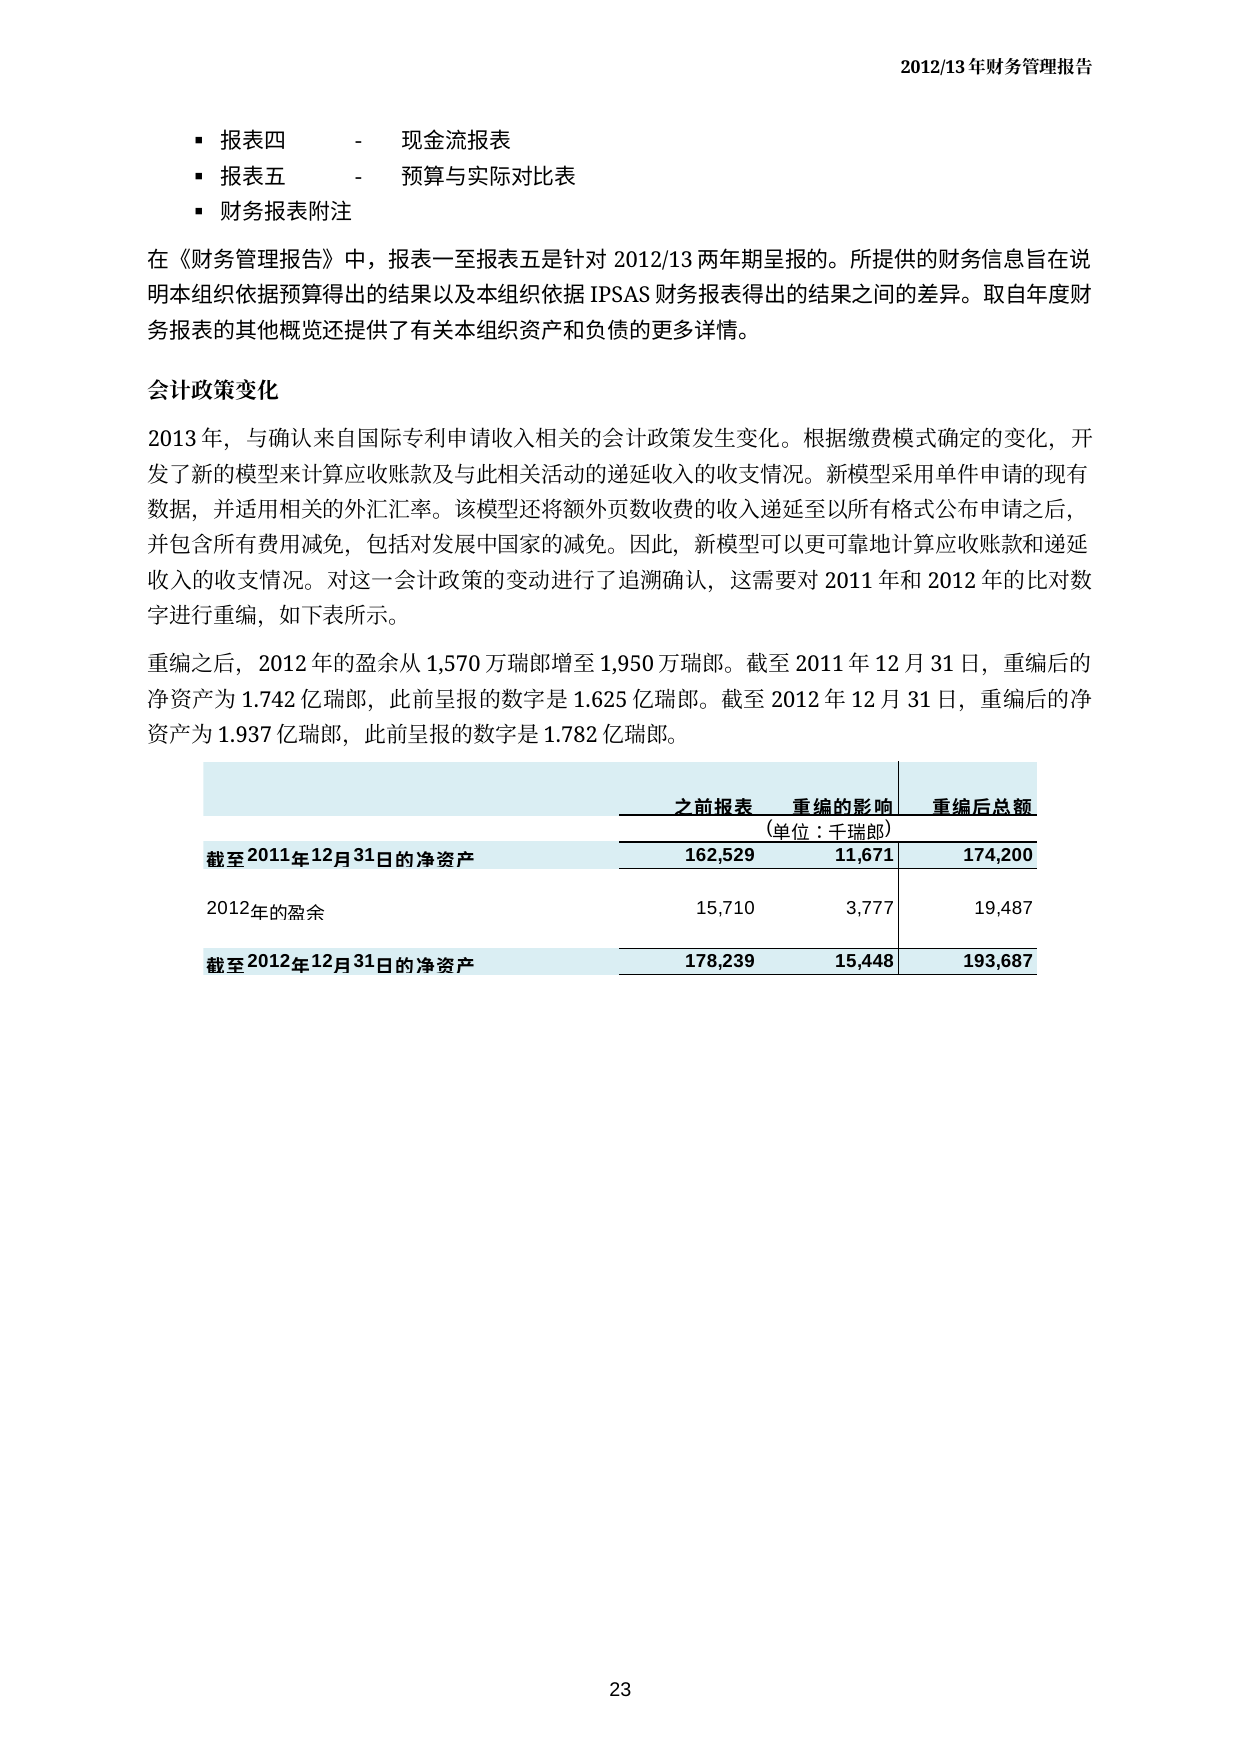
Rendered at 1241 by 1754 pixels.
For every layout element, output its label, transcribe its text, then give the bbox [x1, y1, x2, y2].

list 财务报表附注 [194, 190, 1092, 226]
list 报表四 - 现金流报表 [194, 119, 1092, 155]
list 报表五 - 预算与实际对比表 [194, 155, 1092, 190]
text 会计政策变化 [148, 369, 1092, 405]
text 在《财务管理报告》中，报表一至报表五是针对2012/13两年期呈报的。所提供的财务信息旨在说明本组织依据预算得出的结果以及本组织依据IPSAS财务报表得出的结果之间的差异。取自年度财务报表的其他概览还提供了有关本组织资产和负债的更多详情。 [148, 238, 1092, 344]
text 2013年，与确认来自国际专利申请收入相关的会计政策发生变化。根据缴费模式确定的变化，开发了新的模型来计算应收账款及与此相关活动的递延收入的收支情况。新模型采用单件申请的现有数据，并适用相关的外汇汇率。该模型还将额外页数收费的收入递延至以所有格式公布申请之后，并包含所有费用减免，包括对发展中国家的减免。因此，新模型可以更可靠地计算应收账款和递延收入的收支情况。对这一会计政策的变动进行了追溯确认，这需要对2011年和2012年的比对数字进行重编，如下表所示。 [148, 417, 1092, 630]
text 重编之后，2012年的盈余从1,570万瑞郎增至1,950万瑞郎。截至2011年12月31日，重编后的净资产为1.742亿瑞郎，此前呈报的数字是1.625亿瑞郎。截至2012年12月31日，重编后的净资产为1.937亿瑞郎，此前呈报的数字是1.782亿瑞郎。 [148, 642, 1092, 749]
